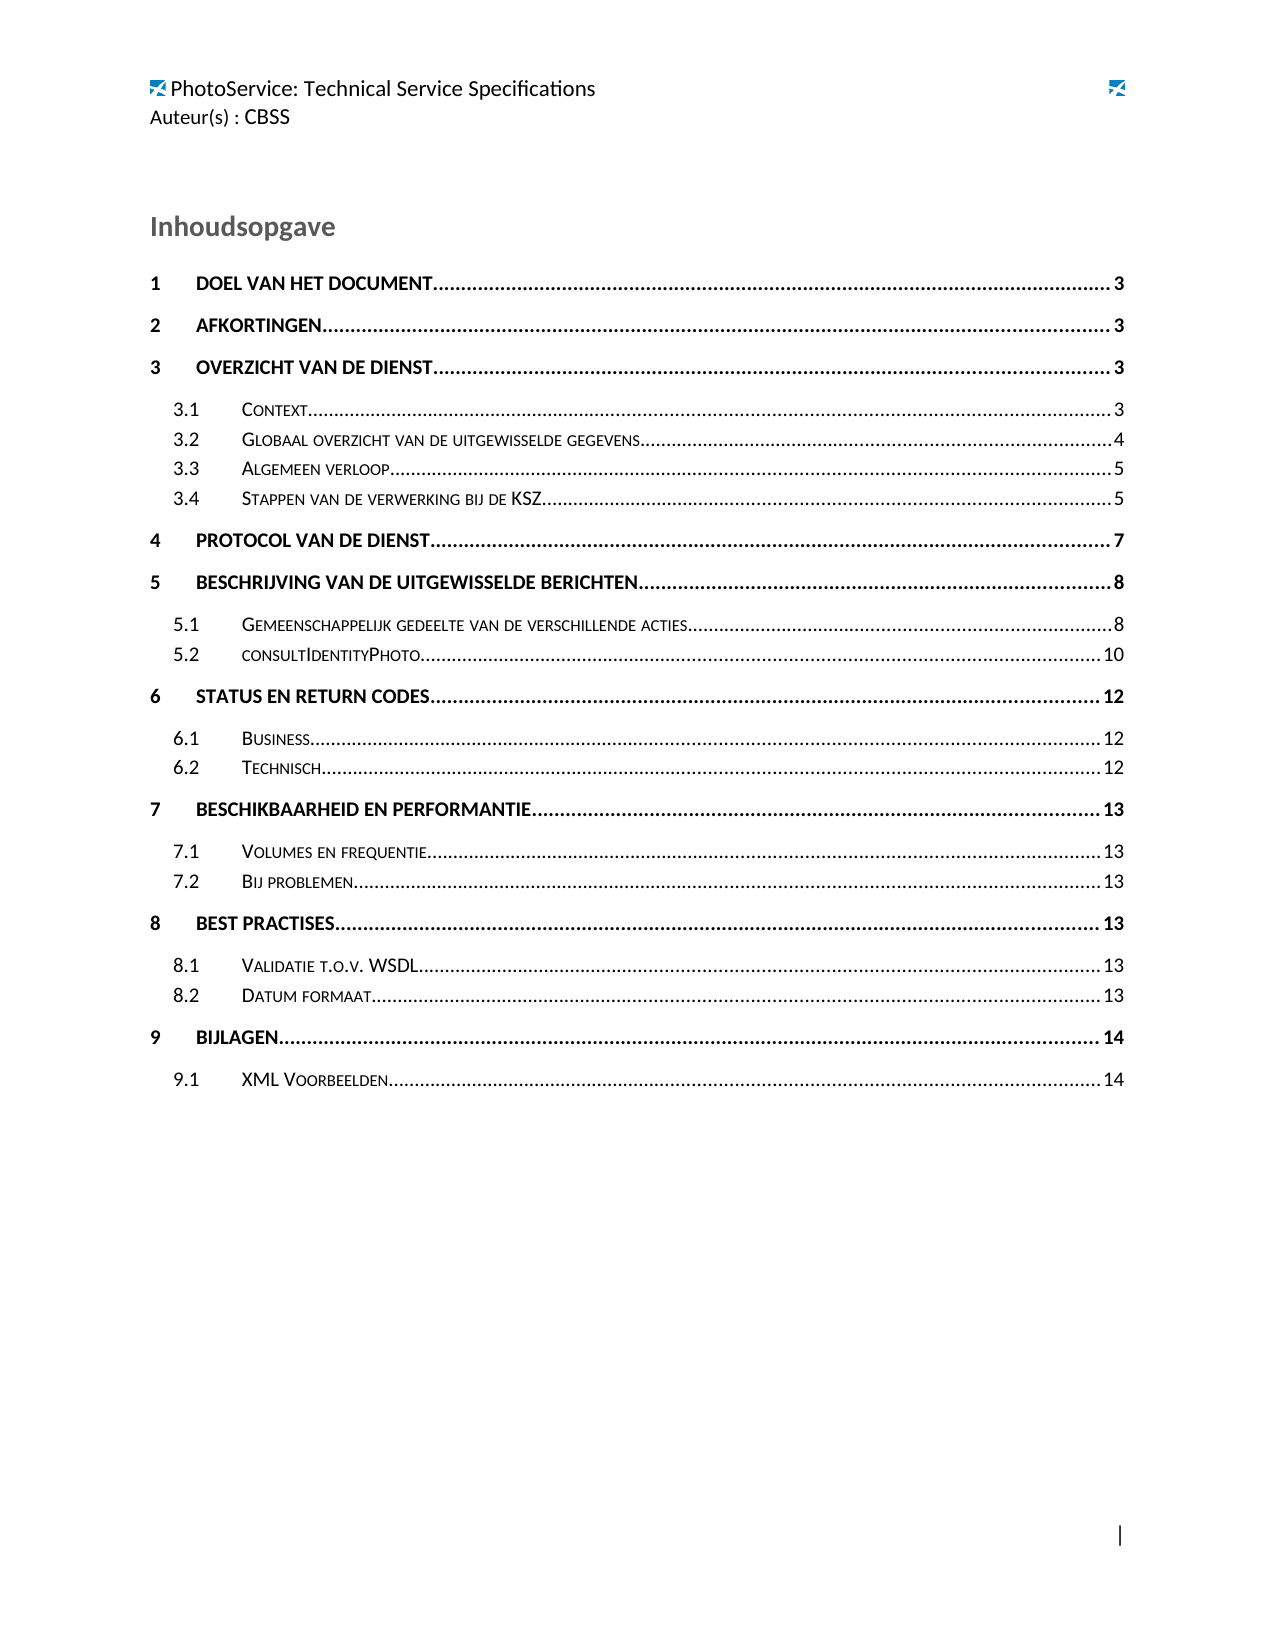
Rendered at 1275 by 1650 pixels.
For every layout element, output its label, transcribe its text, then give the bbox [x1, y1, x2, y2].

text 1 Doel van het document 3 [150, 270, 1125, 295]
picture [150, 85, 166, 96]
text 8 Best practises 13 [150, 910, 1125, 936]
text 7.2 Bij problemen 13 [173, 868, 1125, 894]
text 5 Beschrijving van de uitgewisselde berichten 8 [150, 569, 1125, 594]
text 6 Status en return codes 12 [150, 683, 1125, 708]
text 6.1 Business 12 [173, 725, 1125, 750]
text 3.3 Algemeen verloop 5 [173, 455, 1125, 481]
text 3.2 Globaal overzicht van de uitgewisselde gegevens 4 [173, 426, 1125, 451]
text 6.2 Technisch 12 [173, 754, 1125, 780]
text 5.2 consultIdentityPhoto 10 [173, 641, 1125, 666]
text 7 Beschikbaarheid en performantie 13 [150, 797, 1125, 822]
text 8.1 Validatie t.o.v. WSDL 13 [173, 952, 1125, 978]
text 3.4 Stappen van de verwerking bij de KSZ 5 [173, 485, 1125, 510]
text 9.1 XML Voorbeelden 14 [173, 1066, 1125, 1092]
text 2 Afkortingen 3 [150, 312, 1125, 337]
text 4 Protocol van de dienst 7 [150, 527, 1125, 552]
text 5.1 Gemeenschappelijk gedeelte van de verschillende acties 8 [173, 611, 1125, 637]
text 3.1 Context 3 [173, 396, 1125, 422]
text 7.1 Volumes en frequentie 13 [173, 839, 1125, 864]
text 9 Bijlagen 14 [150, 1024, 1125, 1049]
text 3 Overzicht van de dienst 3 [150, 354, 1125, 379]
picture [1109, 83, 1125, 96]
text Inhoudsopgave [150, 208, 1125, 244]
text 8.2 Datum formaat 13 [173, 982, 1125, 1007]
